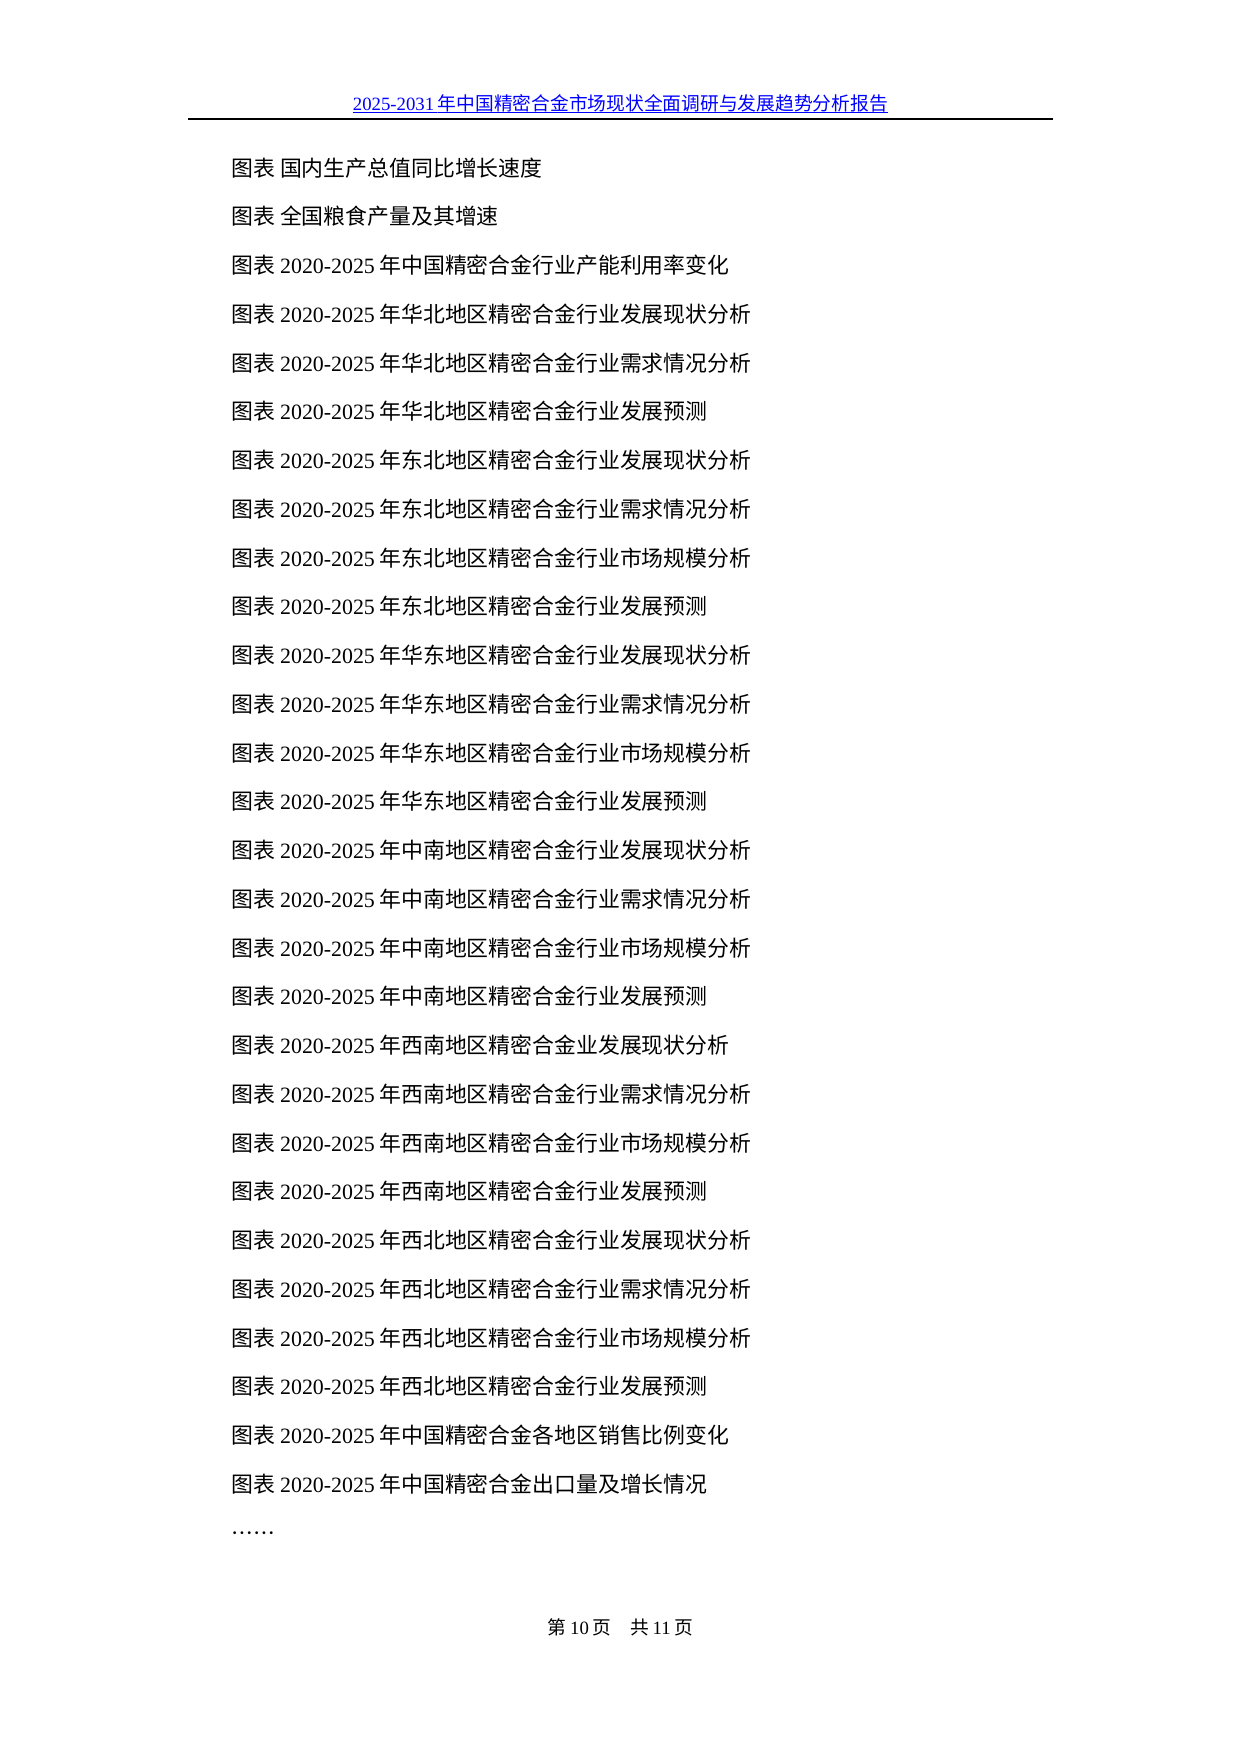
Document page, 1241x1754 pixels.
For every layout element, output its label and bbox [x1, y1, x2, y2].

text [187, 150, 1053, 1548]
